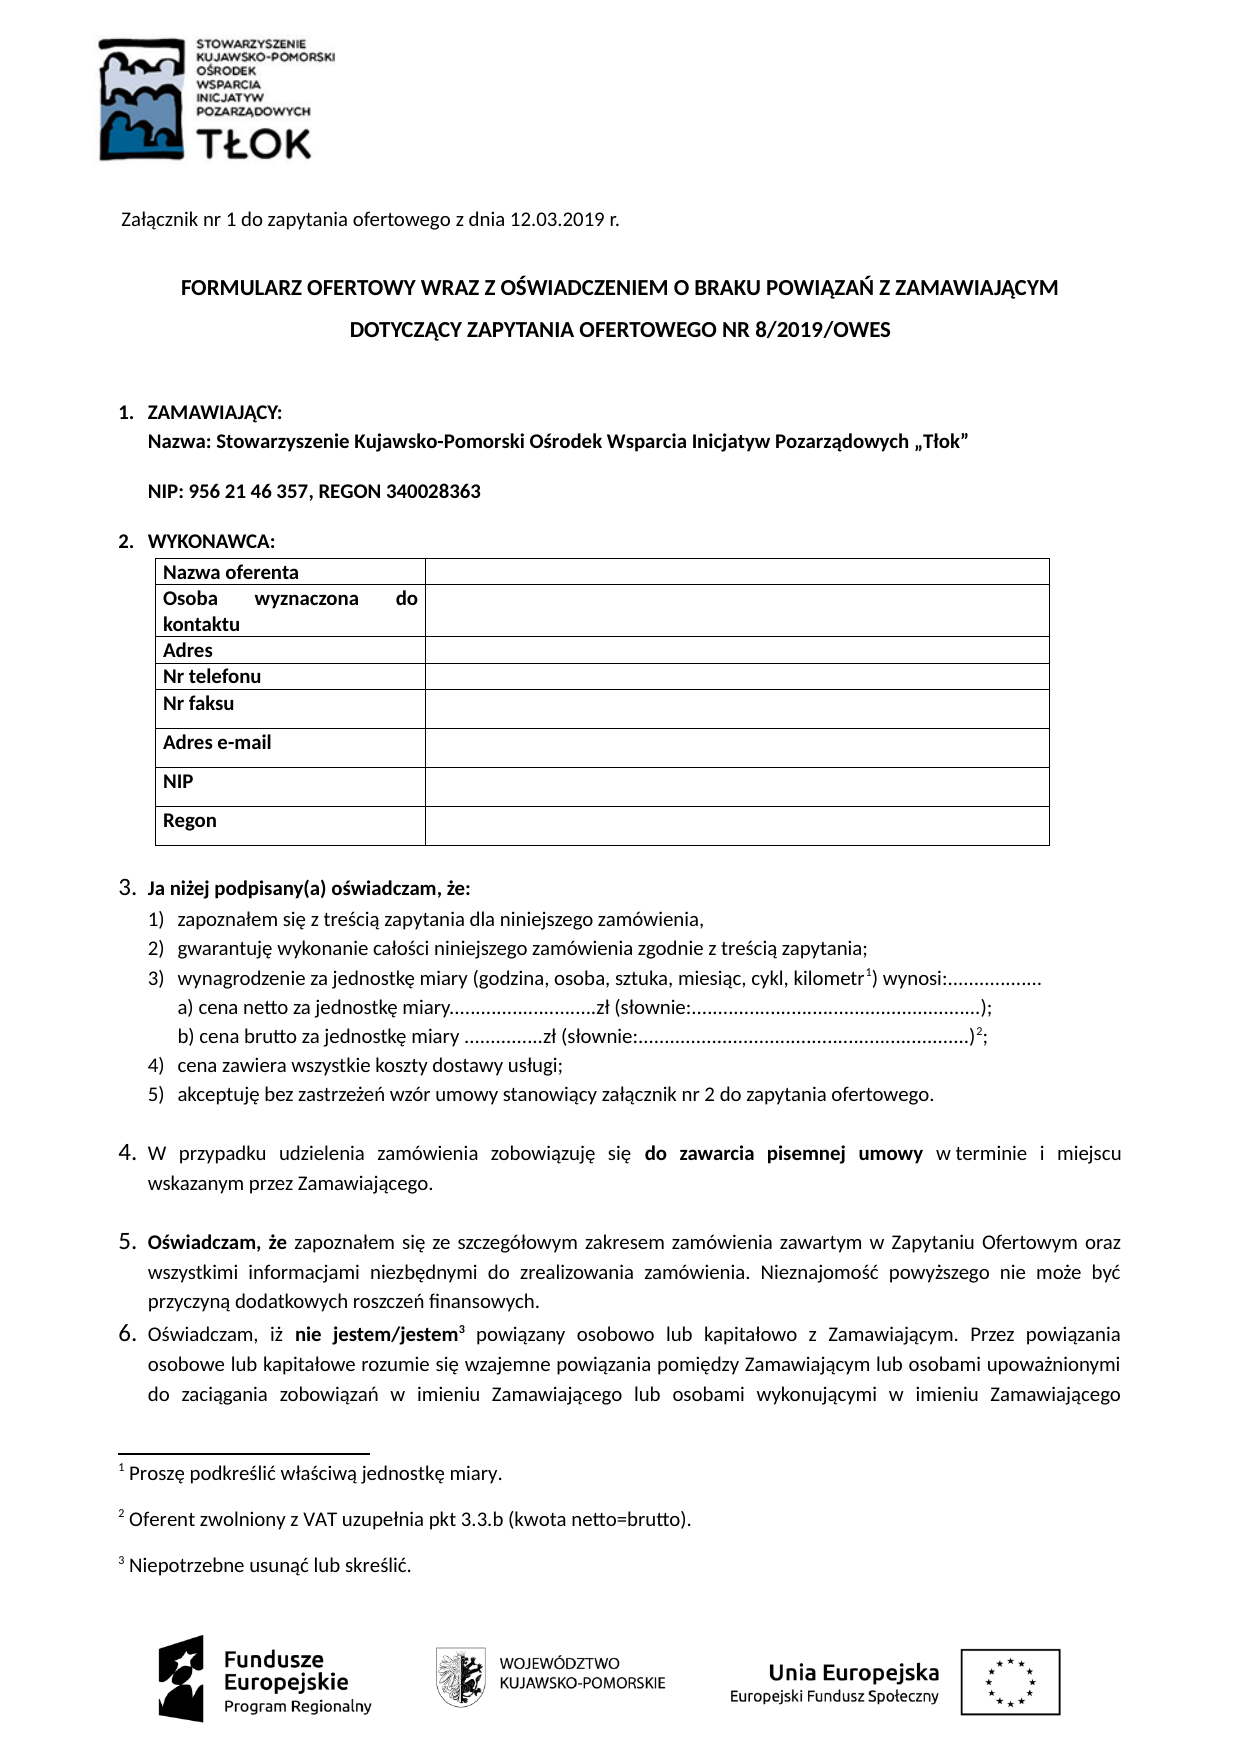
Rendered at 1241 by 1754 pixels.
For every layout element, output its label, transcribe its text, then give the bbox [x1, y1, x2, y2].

list zapoznałem się z treścią zapytania dla niniejszego zamówienia, [148, 906, 1122, 932]
text a) cena netto za jednostkę miary............................zł (słownie:.......................................................); [177, 994, 1122, 1019]
text Załącznik nr 1 do zapytania ofertowego z dnia 12.03.2019 r. [121, 206, 1122, 232]
table_cell [426, 585, 1049, 636]
table_cell [426, 768, 1049, 806]
text FORMULARZ OFERTOWY WRAZ Z OŚWIADCZENIEM O BRAKU POWIĄZAŃ Z ZAMAWIAJĄCYM [118, 273, 1122, 302]
list W przypadku udzielenia zamówienia zobowiązuję się do zawarcia pisemnej umowy w terminie i miejscu wskazanym przez Zamawiającego. [118, 1136, 1122, 1196]
table_header [426, 559, 1049, 584]
table_header Nazwa oferenta [156, 559, 425, 584]
list Nazwa: Stowarzyszenie Kujawsko-Pomorski Ośrodek Wsparcia Inicjatyw Pozarządowych „Tłok” [148, 429, 1122, 454]
list cena zawiera wszystkie koszty dostawy usługi; [148, 1052, 1122, 1078]
table_cell Regon [156, 807, 425, 845]
table_cell [426, 664, 1049, 689]
table_cell [426, 637, 1049, 663]
table_cell Nr telefonu [156, 664, 425, 689]
text DOTYCZĄCY ZAPYTANIA OFERTOWEGO NR 8/2019/OWES [118, 316, 1122, 343]
list Ja niżej podpisany(a) oświadczam, że: [118, 871, 1122, 902]
text b) cena brutto za jednostkę miary ...............zł (słownie:...............................................................); [177, 1023, 1122, 1048]
picture [137, 1613, 1082, 1744]
list akceptuję bez zastrzeżeń wzór umowy stanowiący załącznik nr 2 do zapytania ofertowego. [148, 1081, 1122, 1107]
table_cell Nr faksu [156, 690, 425, 728]
picture [78, 12, 357, 185]
list ZAMAWIAJĄCY: [118, 399, 1122, 425]
list WYKONAWCA: [118, 529, 1122, 554]
table_cell [426, 807, 1049, 845]
table_cell NIP [156, 768, 425, 806]
table_cell [426, 729, 1049, 767]
table_cell Osoba wyznaczona do kontaktu [156, 585, 425, 636]
table_cell [426, 690, 1049, 728]
list Oświadczam, że zapoznałem się ze szczegółowym zakresem zamówienia zawartym w Zapytaniu Ofertowym oraz wszystkimi informacjami niezbędnymi do zrealizowania zamówienia. Nieznajomość powyższego nie może być przyczyną dodatkowych roszczeń finansowych. [118, 1225, 1122, 1314]
list wynagrodzenie za jednostkę miary (godzina, osoba, sztuka, miesiąc, cykl, kilometr) wynosi:.................. [148, 965, 1122, 990]
list gwarantuję wykonanie całości niniejszego zamówienia zgodnie z treścią zapytania; [148, 936, 1122, 961]
list NIP: 956 21 46 357, REGON 340028363 [148, 479, 1122, 504]
table_cell Adres [156, 637, 425, 663]
table_cell Adres e-mail [156, 729, 425, 767]
